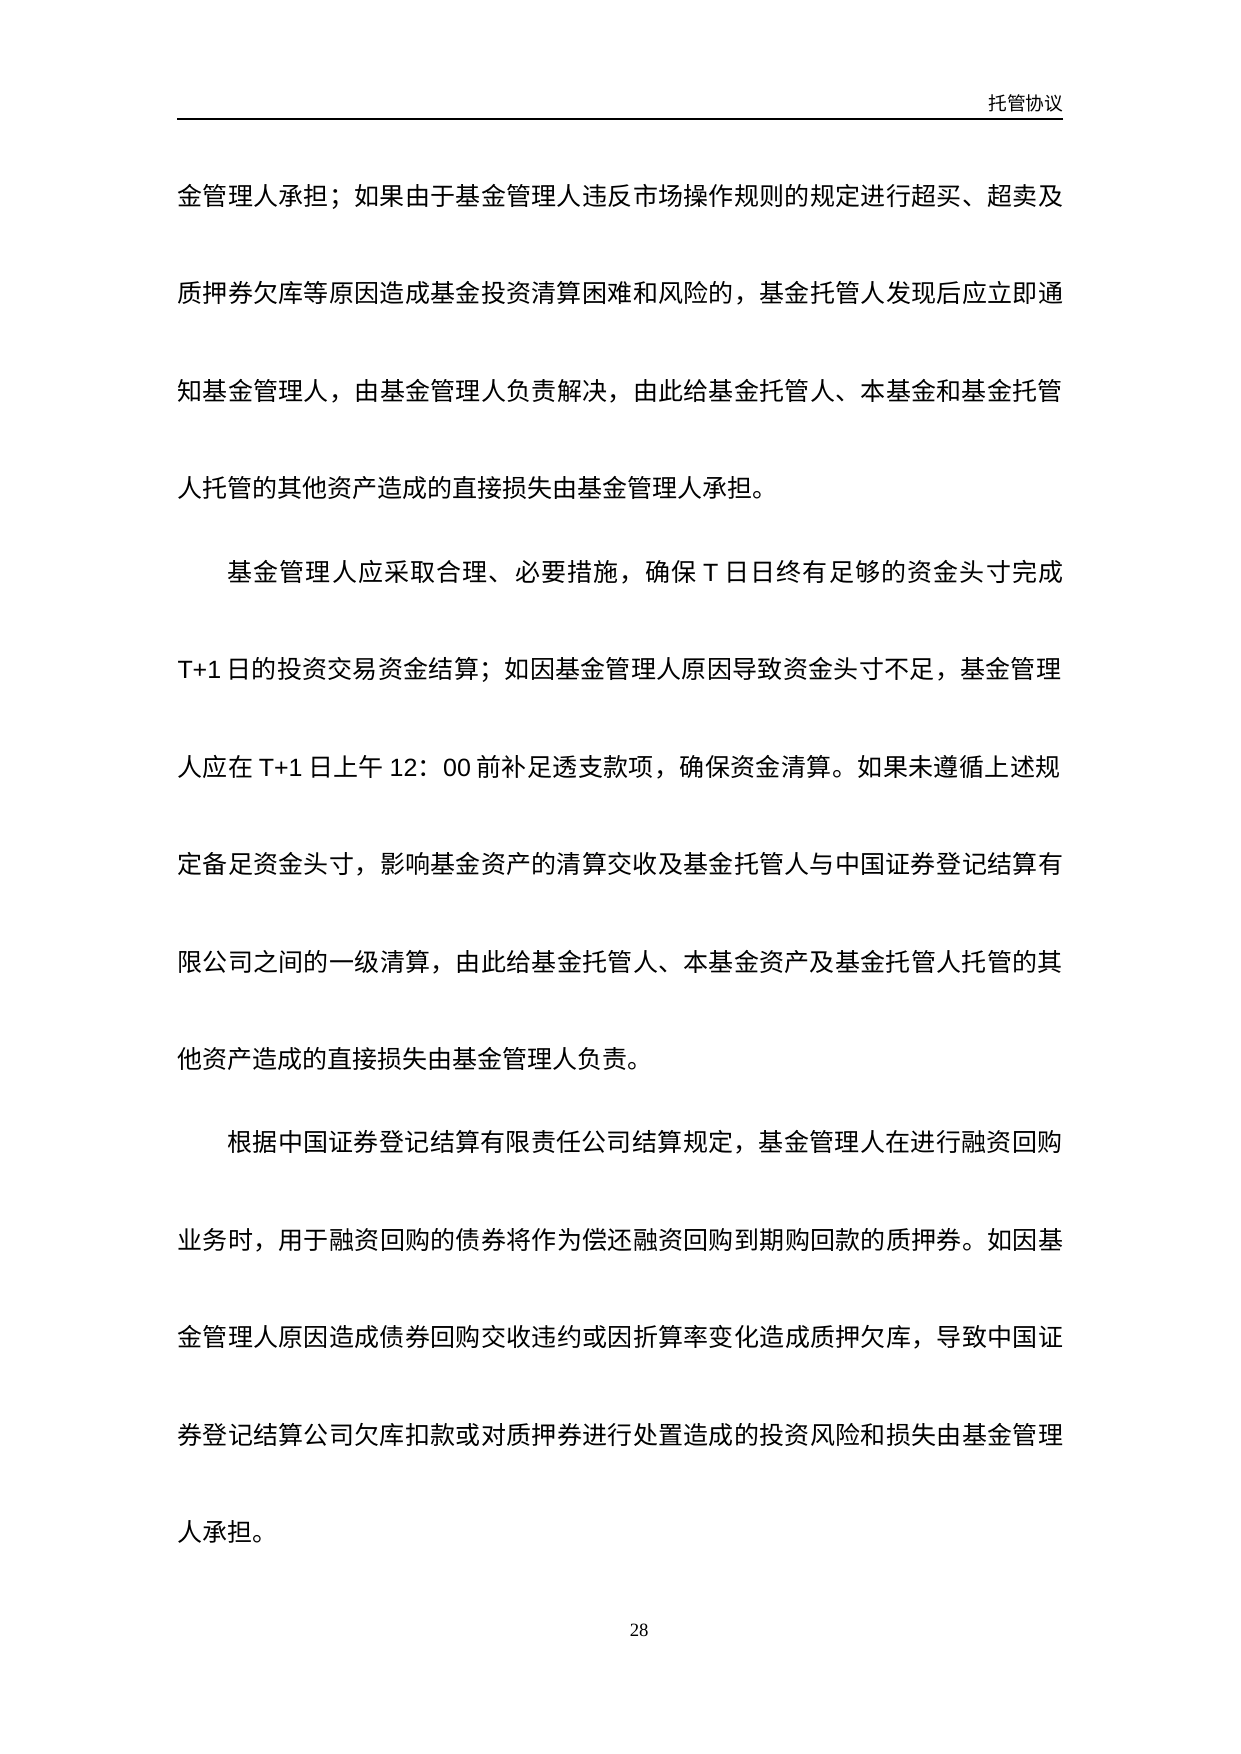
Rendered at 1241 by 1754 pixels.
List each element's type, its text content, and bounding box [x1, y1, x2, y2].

text 基金管理人应采取合理、必要措施，确保T日日终有足够的资金头寸完成 T+1日的投资交易资金结算；如因基金管理人原因导致资金头寸不足，基金管理人应在T+1日上午12：00前补足透支款项，确保资金清算。如果未遵循上述规定备足资金头寸，影响基金资产的清算交收及基金托管人与中国证券登记结算有限公司之间的一级清算，由此给基金托管人、本基金资产及基金托管人托管的其他资产造成的直接损失由基金管理人负责。 [177, 538, 1063, 1090]
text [177, 162, 1063, 519]
text 根据中国证券登记结算有限责任公司结算规定，基金管理人在进行融资回购业务时，用于融资回购的债券将作为偿还融资回购到期购回款的质押券。如因基金管理人原因造成债券回购交收违约或因折算率变化造成质押欠库，导致中国证券登记结算公司欠库扣款或对质押券进行处置造成的投资风险和损失由基金管理人承担。 [177, 1108, 1063, 1563]
